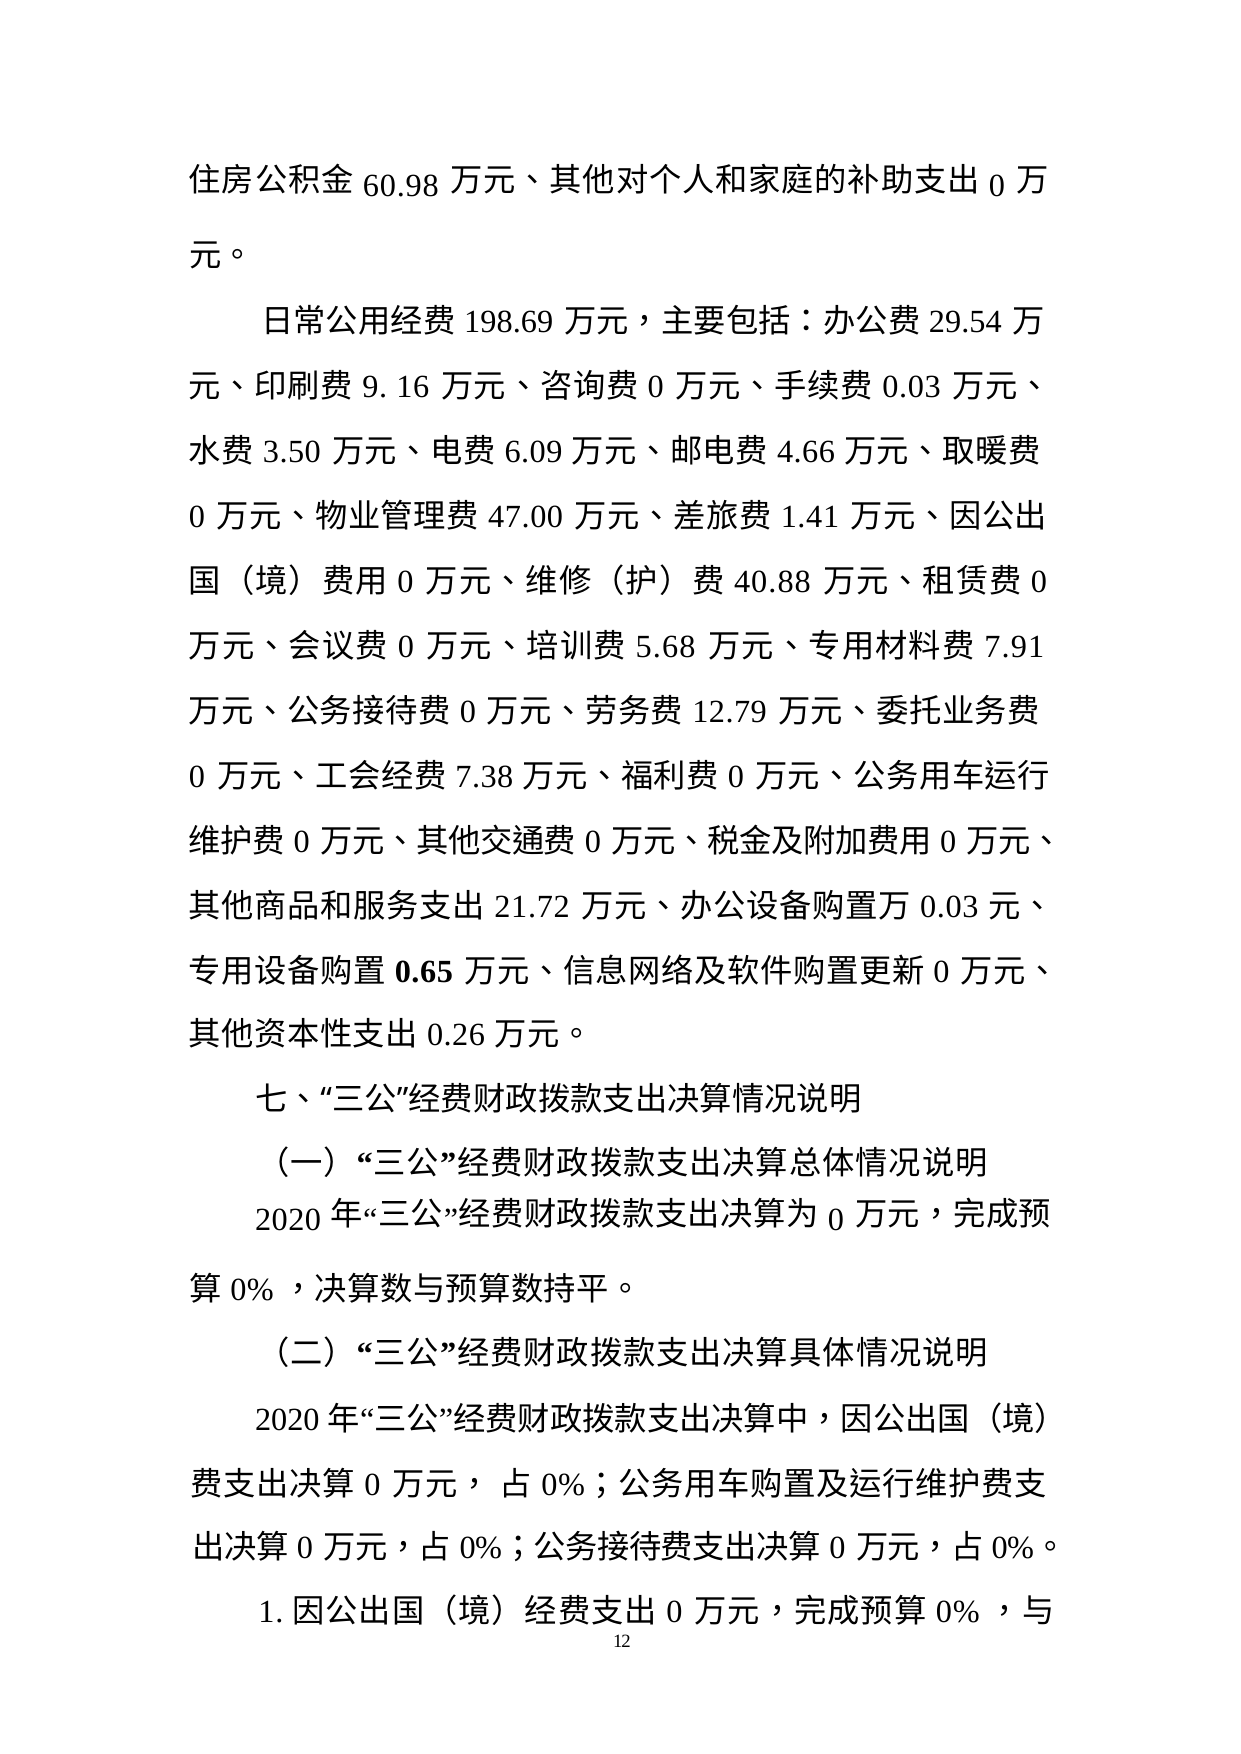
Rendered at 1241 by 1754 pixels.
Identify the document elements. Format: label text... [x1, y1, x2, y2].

text （一）“三公”经费财政拨款支出决算总体情况说明 [257, 1141, 1067, 1182]
text 2020 年“三公”经费财政拨款支出决算为 0 万元，完成预 [255, 1206, 1067, 1268]
text 住房公积金 60.98 万元、其他对个人和家庭的补助支出 0 万 [188, 171, 1067, 234]
text 日常公用经费 198.69 万元，主要包括：办公费 29.54 万 元、印刷费 9. 16 万元、咨询费 0 万元、手续费 0.03 万元、 水费 3.50 万元、电费 6.09 万元、邮电费 4.66 万元、取暖费 0 万元、物业管理费 47.00 万元、差旅费 1.41 万元、因公出 国（境）费用 0 万元、维修（护）费 40.88 万元、租赁费 0 万元、会议费 0 万元、培训费 5.68 万元、专用材料费 7.91 万元、公务接待费 0 万元、劳务费 12.79 万元、委托业务费 0 万元、工会经费 7.38 万元、福利费 0 万元、公务用车运行 维护费 0 万元、其他交通费 0 万元、税金及附加费用 0 万元、 其他商品和服务支出 21.72 万元、办公设备购置万 0.03 元、 专用设备购置 0.65 万元、信息网络及软件购置更新 0 万元、 [188, 298, 1064, 992]
text 算 0% ，决算数与预算数持平。 [189, 1268, 1067, 1309]
text 其他资本性支出 0.26 万元。 [189, 1013, 1067, 1054]
text 2020 年“三公”经费财政拨款支出决算中，因公出国（境） 费支出决算 0 万元， 占 0%；公务用车购置及运行维护费支 [191, 1396, 1067, 1505]
text （二）“三公”经费财政拨款支出决算具体情况说明 [257, 1332, 1067, 1373]
text 七、“三公”经费财政拨款支出决算情况说明 [255, 1077, 1067, 1118]
text 1. 因公出国（境）经费支出 0 万元，完成预算 0% ，与 [258, 1590, 1067, 1631]
text 元。 [189, 234, 1067, 275]
text 出决算 0 万元，占 0%；公务接待费支出决算 0 万元，占 0%。 [186, 1526, 1067, 1567]
